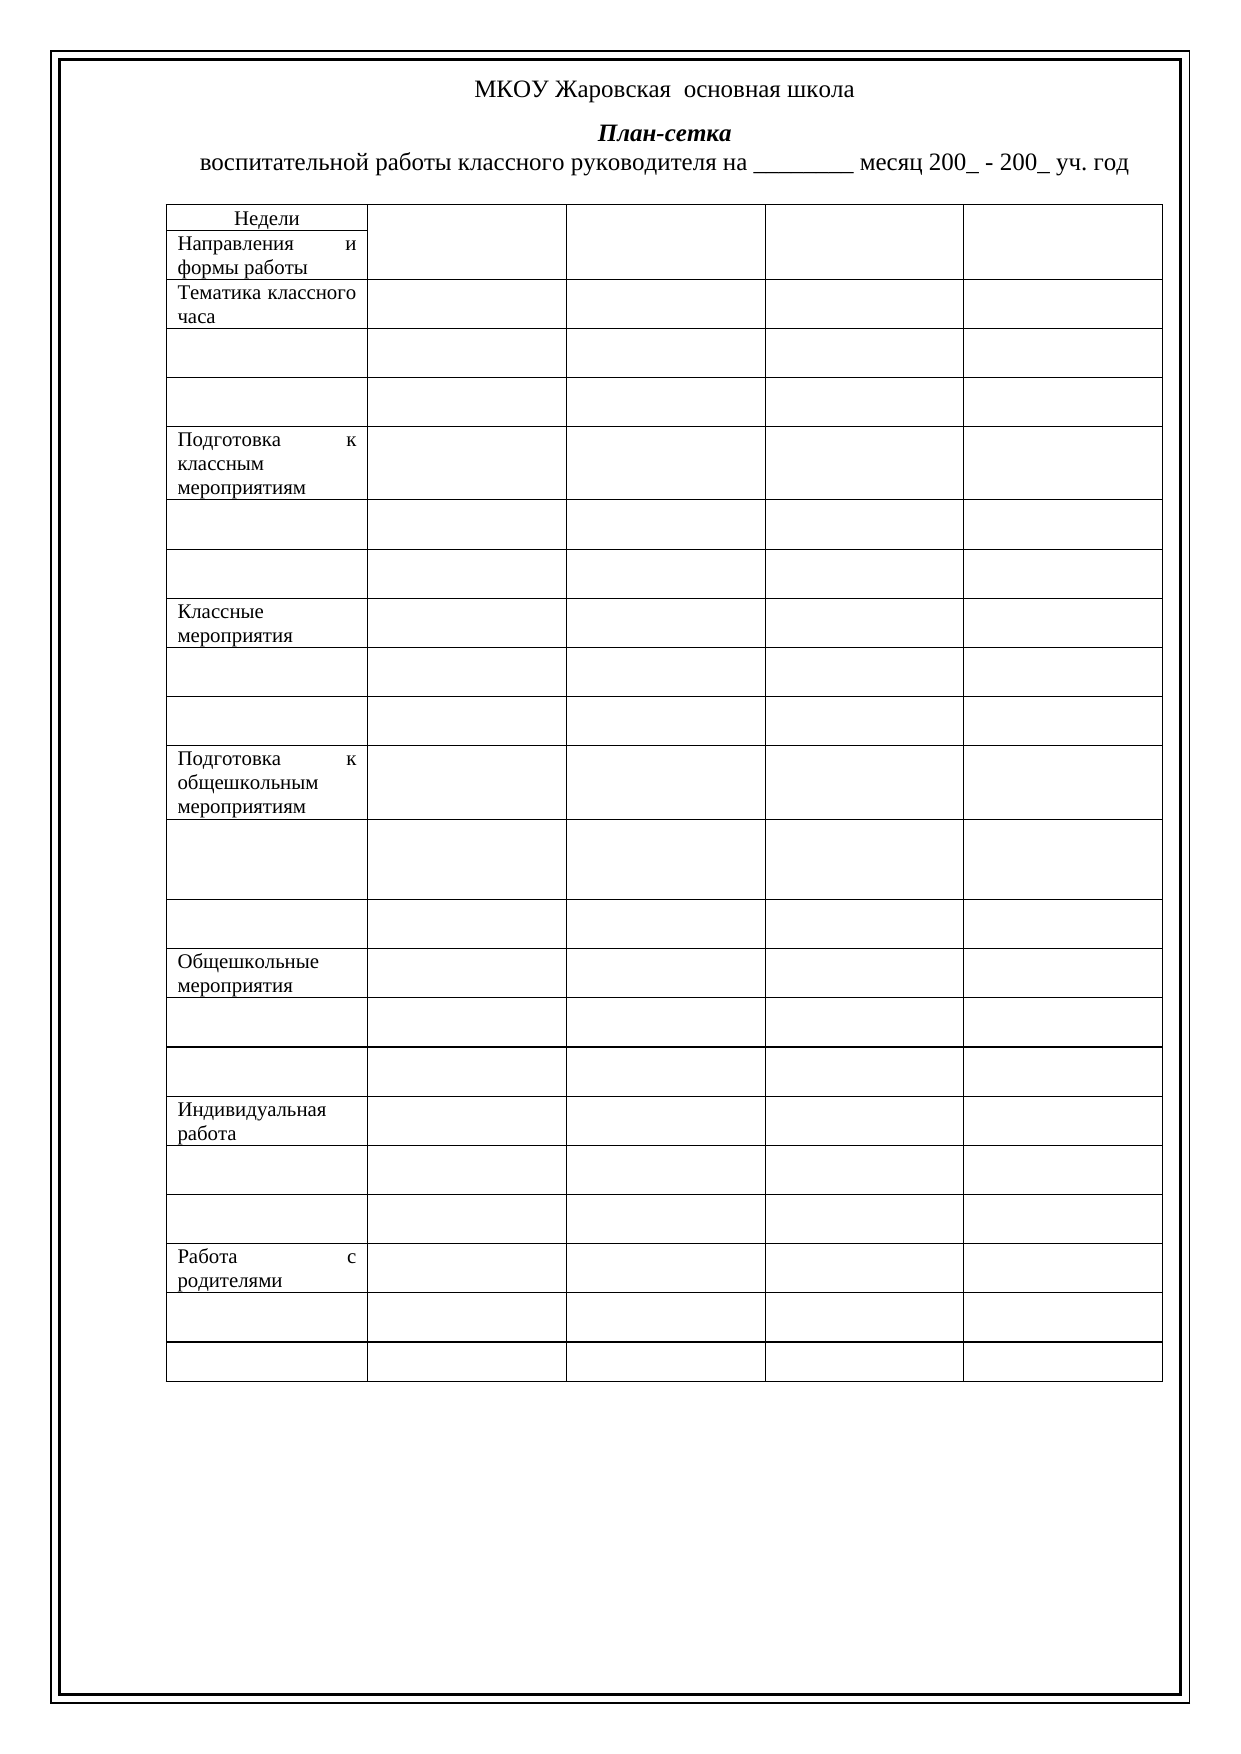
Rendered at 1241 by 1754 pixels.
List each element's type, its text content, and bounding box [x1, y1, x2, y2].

table_cell [766, 746, 963, 818]
table_cell [368, 998, 566, 1046]
table_cell [368, 949, 566, 997]
table_cell [368, 648, 566, 696]
table_cell [766, 1244, 963, 1292]
table_cell [368, 1195, 566, 1243]
table_cell [766, 1293, 963, 1341]
table_cell [368, 1343, 566, 1381]
table_cell [368, 599, 566, 647]
table_cell [964, 1293, 1162, 1341]
table_cell [766, 427, 963, 499]
table_cell [567, 1293, 765, 1341]
table_cell [368, 1097, 566, 1145]
text План-сетка [177, 118, 1152, 147]
table_cell [167, 550, 367, 598]
table_cell [964, 378, 1162, 426]
table_cell [167, 1048, 367, 1096]
table_cell [766, 900, 963, 948]
table_cell [964, 1195, 1162, 1243]
table_cell [766, 1146, 963, 1194]
table_cell [368, 1293, 566, 1341]
table_cell [766, 599, 963, 647]
table_cell [766, 1343, 963, 1381]
table_cell [964, 280, 1162, 328]
table_cell [567, 329, 765, 377]
table_cell [567, 746, 765, 818]
table_cell [567, 280, 765, 328]
table_cell [567, 1097, 765, 1145]
table_cell [567, 949, 765, 997]
table_cell [567, 599, 765, 647]
table_cell [567, 500, 765, 548]
table_cell [167, 1146, 367, 1194]
table_cell [368, 1048, 566, 1096]
table_cell [964, 1146, 1162, 1194]
table_cell [964, 329, 1162, 377]
table_cell [567, 900, 765, 948]
table_cell [368, 1146, 566, 1194]
table_cell [368, 550, 566, 598]
table_cell [964, 1343, 1162, 1381]
table_cell [766, 500, 963, 548]
table_cell [964, 550, 1162, 598]
table_cell [167, 500, 367, 548]
table_cell [167, 820, 367, 899]
table_cell [567, 648, 765, 696]
table_cell [964, 500, 1162, 548]
table_cell [567, 697, 765, 745]
table_cell [766, 697, 963, 745]
table_cell [368, 378, 566, 426]
table_cell [567, 427, 765, 499]
table_header [567, 205, 765, 279]
table_cell [567, 1146, 765, 1194]
table_header Недели [167, 205, 367, 229]
table_cell [368, 1244, 566, 1292]
table_cell [766, 378, 963, 426]
table_cell [766, 648, 963, 696]
table_cell [167, 900, 367, 948]
table_cell [964, 1048, 1162, 1096]
text воспитательной работы классного руководителя на ________ месяц 200_ - 200_ уч. год [177, 147, 1152, 176]
table_cell [766, 550, 963, 598]
table_cell [368, 900, 566, 948]
table_cell [368, 329, 566, 377]
table_cell [964, 746, 1162, 818]
table_cell [368, 280, 566, 328]
table_cell [964, 1244, 1162, 1292]
table_header [368, 205, 566, 279]
table_cell [964, 1097, 1162, 1145]
table_cell [567, 550, 765, 598]
table_cell Подготовка к общешкольным мероприятиям [167, 746, 367, 818]
table_cell [766, 280, 963, 328]
table_header [964, 205, 1162, 279]
table_cell [766, 998, 963, 1046]
table_cell [167, 1343, 367, 1381]
table_cell [167, 648, 367, 696]
table_cell [964, 427, 1162, 499]
table_cell Подготовка к классным мероприятиям [167, 427, 367, 499]
table_cell [567, 378, 765, 426]
table_cell [567, 998, 765, 1046]
table_cell [964, 820, 1162, 899]
table_cell [964, 998, 1162, 1046]
table_cell [964, 648, 1162, 696]
table_cell [167, 697, 367, 745]
table_cell [567, 1048, 765, 1096]
table_cell [567, 1244, 765, 1292]
table_cell [964, 697, 1162, 745]
table_cell Общешкольные мероприятия [167, 949, 367, 997]
table_cell Индивидуальная работа [167, 1097, 367, 1145]
table_cell [766, 1097, 963, 1145]
table_cell [766, 820, 963, 899]
table_cell [567, 1343, 765, 1381]
table_cell [766, 949, 963, 997]
table_cell [167, 378, 367, 426]
table_cell Классные мероприятия [167, 599, 367, 647]
table_cell [167, 1293, 367, 1341]
table_cell [766, 1048, 963, 1096]
table_header [766, 205, 963, 279]
table_cell [368, 820, 566, 899]
table_cell [368, 427, 566, 499]
table_cell [567, 1195, 765, 1243]
table_cell [766, 1195, 963, 1243]
table_cell [964, 949, 1162, 997]
table_cell [167, 998, 367, 1046]
table_cell [766, 329, 963, 377]
table_cell [964, 599, 1162, 647]
table_cell [368, 697, 566, 745]
table_cell Тематика классного часа [167, 280, 367, 328]
table_cell [368, 746, 566, 818]
table_cell [167, 329, 367, 377]
table_cell [167, 1195, 367, 1243]
table_cell [567, 820, 765, 899]
table_cell [964, 900, 1162, 948]
table_cell Работа с родителями [167, 1244, 367, 1292]
table_cell [368, 500, 566, 548]
table_cell Направления и формы работы [167, 231, 367, 279]
